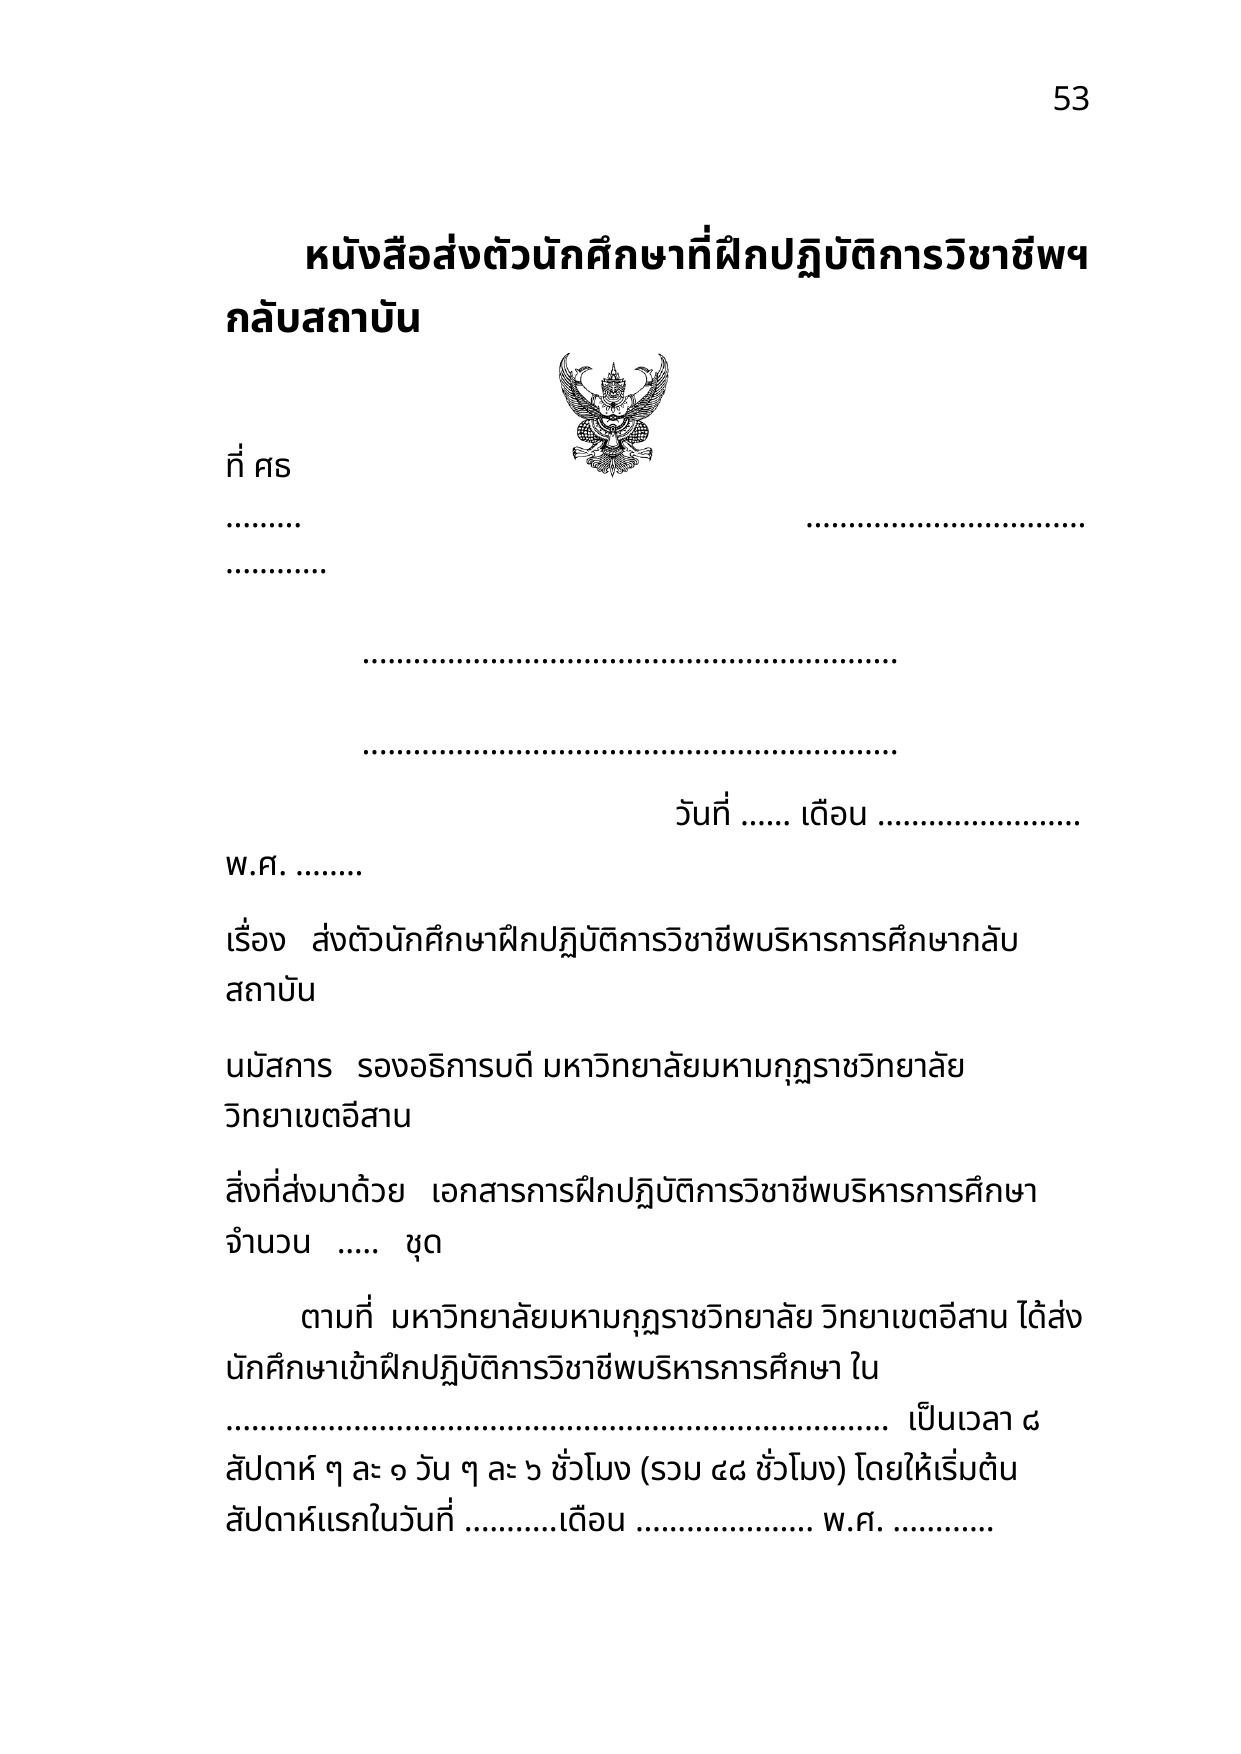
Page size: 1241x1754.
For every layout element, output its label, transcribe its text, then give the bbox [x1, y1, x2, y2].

text สิ่งที่ส่งมาด้วย เอกสารการฝึกปฏิบัติการวิชาชีพบริหารการศึกษา จำนวน ..... ชุด [225, 1167, 1090, 1268]
text นมัสการ รองอธิการบดี มหาวิทยาลัยมหามกุฏราชวิทยาลัย วิทยาเขตอีสาน [225, 1042, 1090, 1142]
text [225, 1293, 1090, 1546]
text เรื่อง ส่งตัวนักศึกษาฝึกปฏิบัติการวิชาชีพบริหารการศึกษากลับสถาบัน [225, 916, 1090, 1017]
text หนังสือส่งตัวนักศึกษาที่ฝึกปฏิบัติการวิชาชีพฯ กลับสถาบัน [225, 225, 1090, 351]
picture [551, 353, 675, 442]
text ............................................................... [225, 674, 1090, 764]
text ............................................................... [225, 583, 1090, 674]
text วันที่ ...... เดือน ........................ พ.ศ. ........ [225, 789, 1090, 891]
text ที่ ศธ ......... ............................................. [225, 442, 1090, 583]
